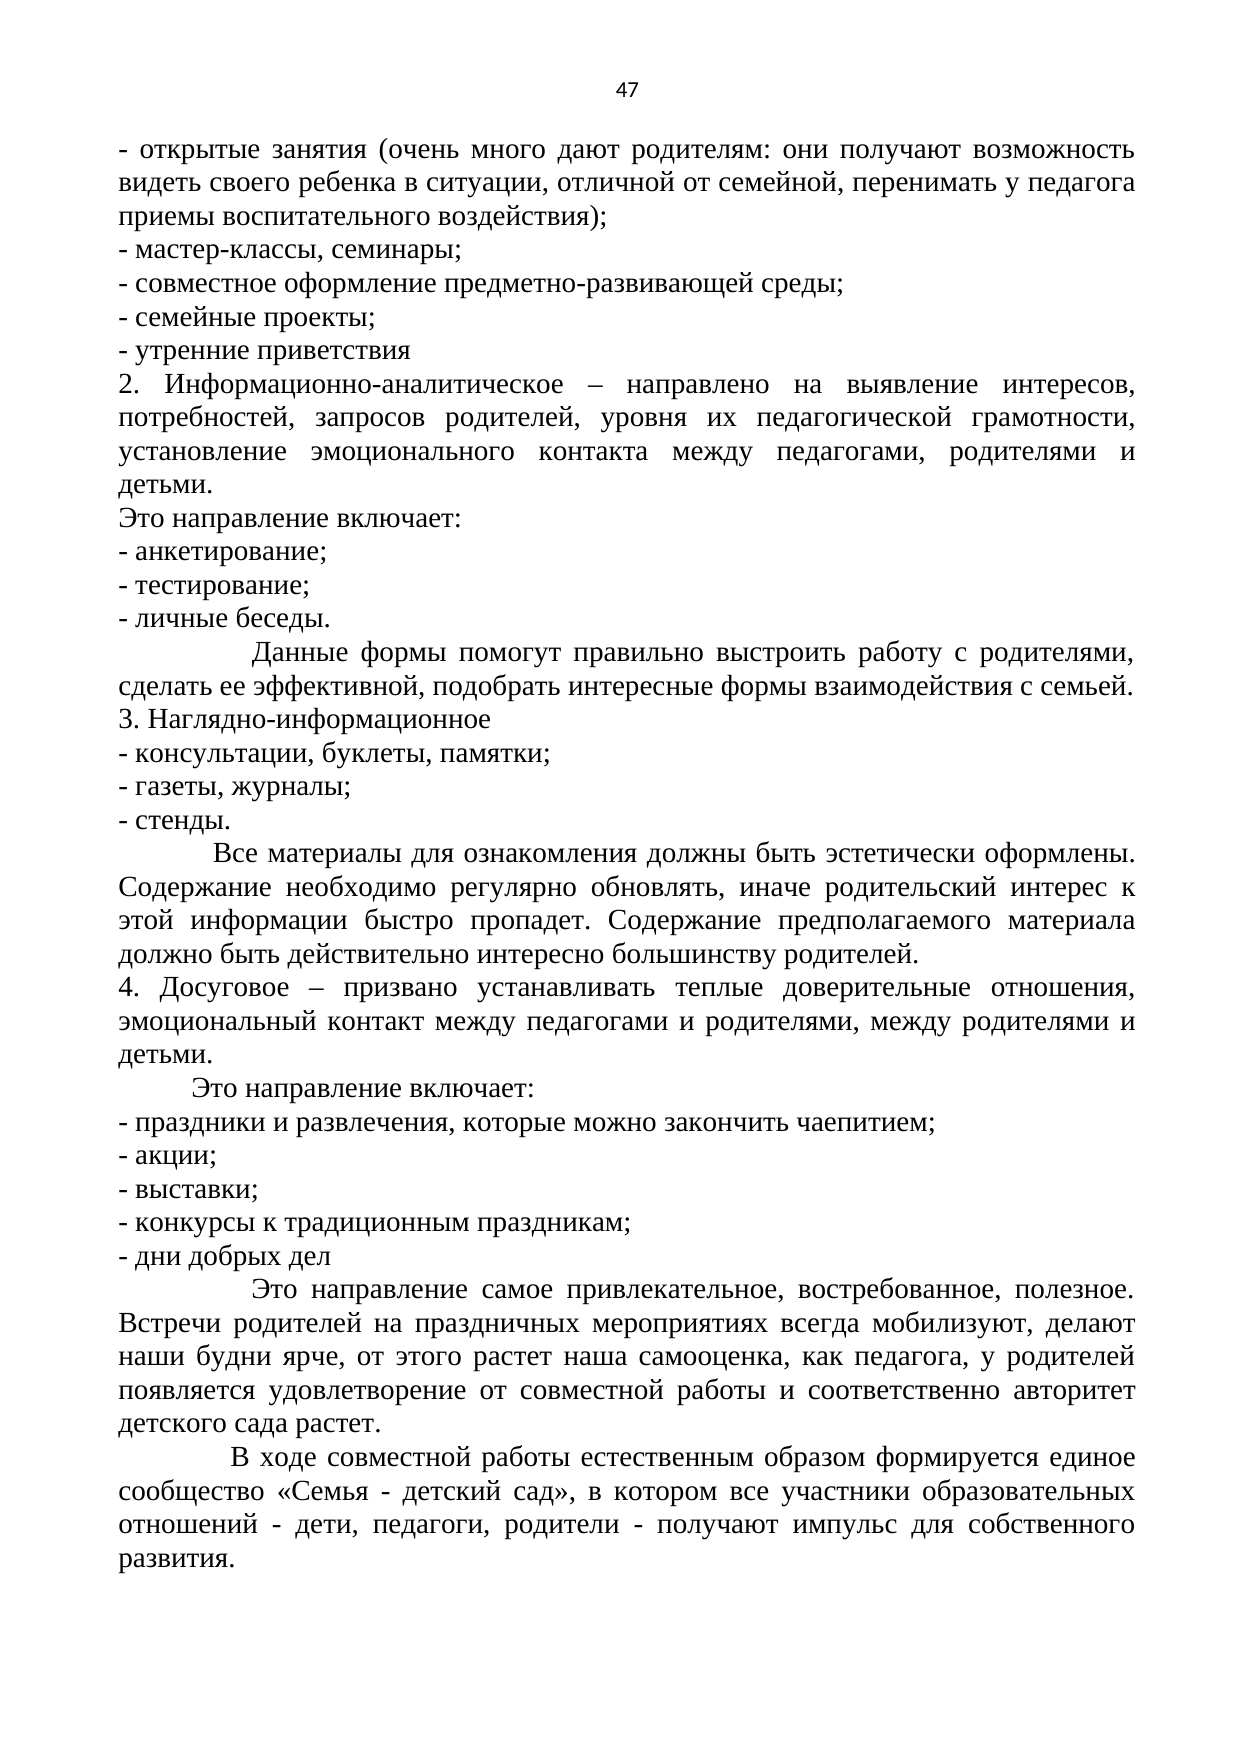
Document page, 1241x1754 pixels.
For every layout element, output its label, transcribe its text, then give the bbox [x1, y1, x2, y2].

text 4. Досуговое – призвано устанавливать теплые доверительные отношения, эмоциональный контакт между педагогами и родителями, между родителями и детьми. [118, 969, 1137, 1070]
text - конкурсы к традиционным праздникам; [118, 1204, 1137, 1238]
text - консультации, буклеты, памятки; [118, 735, 1137, 768]
text - личные беседы. [118, 601, 1137, 634]
text - праздники и развлечения, которые можно закончить чаепитием; [118, 1104, 1137, 1137]
text - газеты, журналы; [118, 768, 1137, 802]
text - выставки; [118, 1171, 1137, 1204]
text - семейные проекты; [118, 299, 1137, 332]
text Все материалы для ознакомления должны быть эстетически оформлены. Содержание необходимо регулярно обновлять, иначе родительский интерес к этой информации быстро пропадет. Содержание предполагаемого материала должно быть действительно интересно большинству родителей. [118, 835, 1137, 969]
text - анкетирование; [118, 533, 1137, 567]
text Это направление включает: [118, 1070, 1137, 1104]
text Это направление включает: [118, 500, 1137, 533]
text Данные формы помогут правильно выстроить работу с родителями, сделать ее эффективной, подобрать интересные формы взаимодействия с семьей. [118, 634, 1137, 701]
text 2. Информационно-аналитическое – направлено на выявление интересов, потребностей, запросов родителей, уровня их педагогической грамотности, установление эмоционального контакта между педагогами, родителями и детьми. [118, 366, 1137, 500]
text - мастер-классы, семинары; [118, 232, 1137, 265]
text - стенды. [118, 802, 1137, 835]
text - совместное оформление предметно-развивающей среды; [118, 265, 1137, 299]
text - открытые занятия (очень много дают родителям: они получают возможность видеть своего ребенка в ситуации, отличной от семейной, перенимать у педагога приемы воспитательного воздействия); [118, 131, 1137, 232]
text - тестирование; [118, 567, 1137, 601]
text - утренние приветствия [118, 332, 1137, 366]
text - дни добрых дел [118, 1238, 1137, 1271]
text 3. Наглядно-информационное [118, 701, 1137, 735]
text - акции; [118, 1137, 1137, 1171]
text В ходе совместной работы естественным образом формируется единое сообщество «Семья - детский сад», в котором все участники образовательных отношений - дети, педагоги, родители - получают импульс для собственного развития. [118, 1439, 1137, 1573]
text Это направление самое привлекательное, востребованное, полезное. Встречи родителей на праздничных мероприятиях всегда мобилизуют, делают наши будни ярче, от этого растет наша самооценка, как педагога, у родителей появляется удовлетворение от совместной работы и соответственно авторитет детского сада растет. [118, 1271, 1137, 1439]
